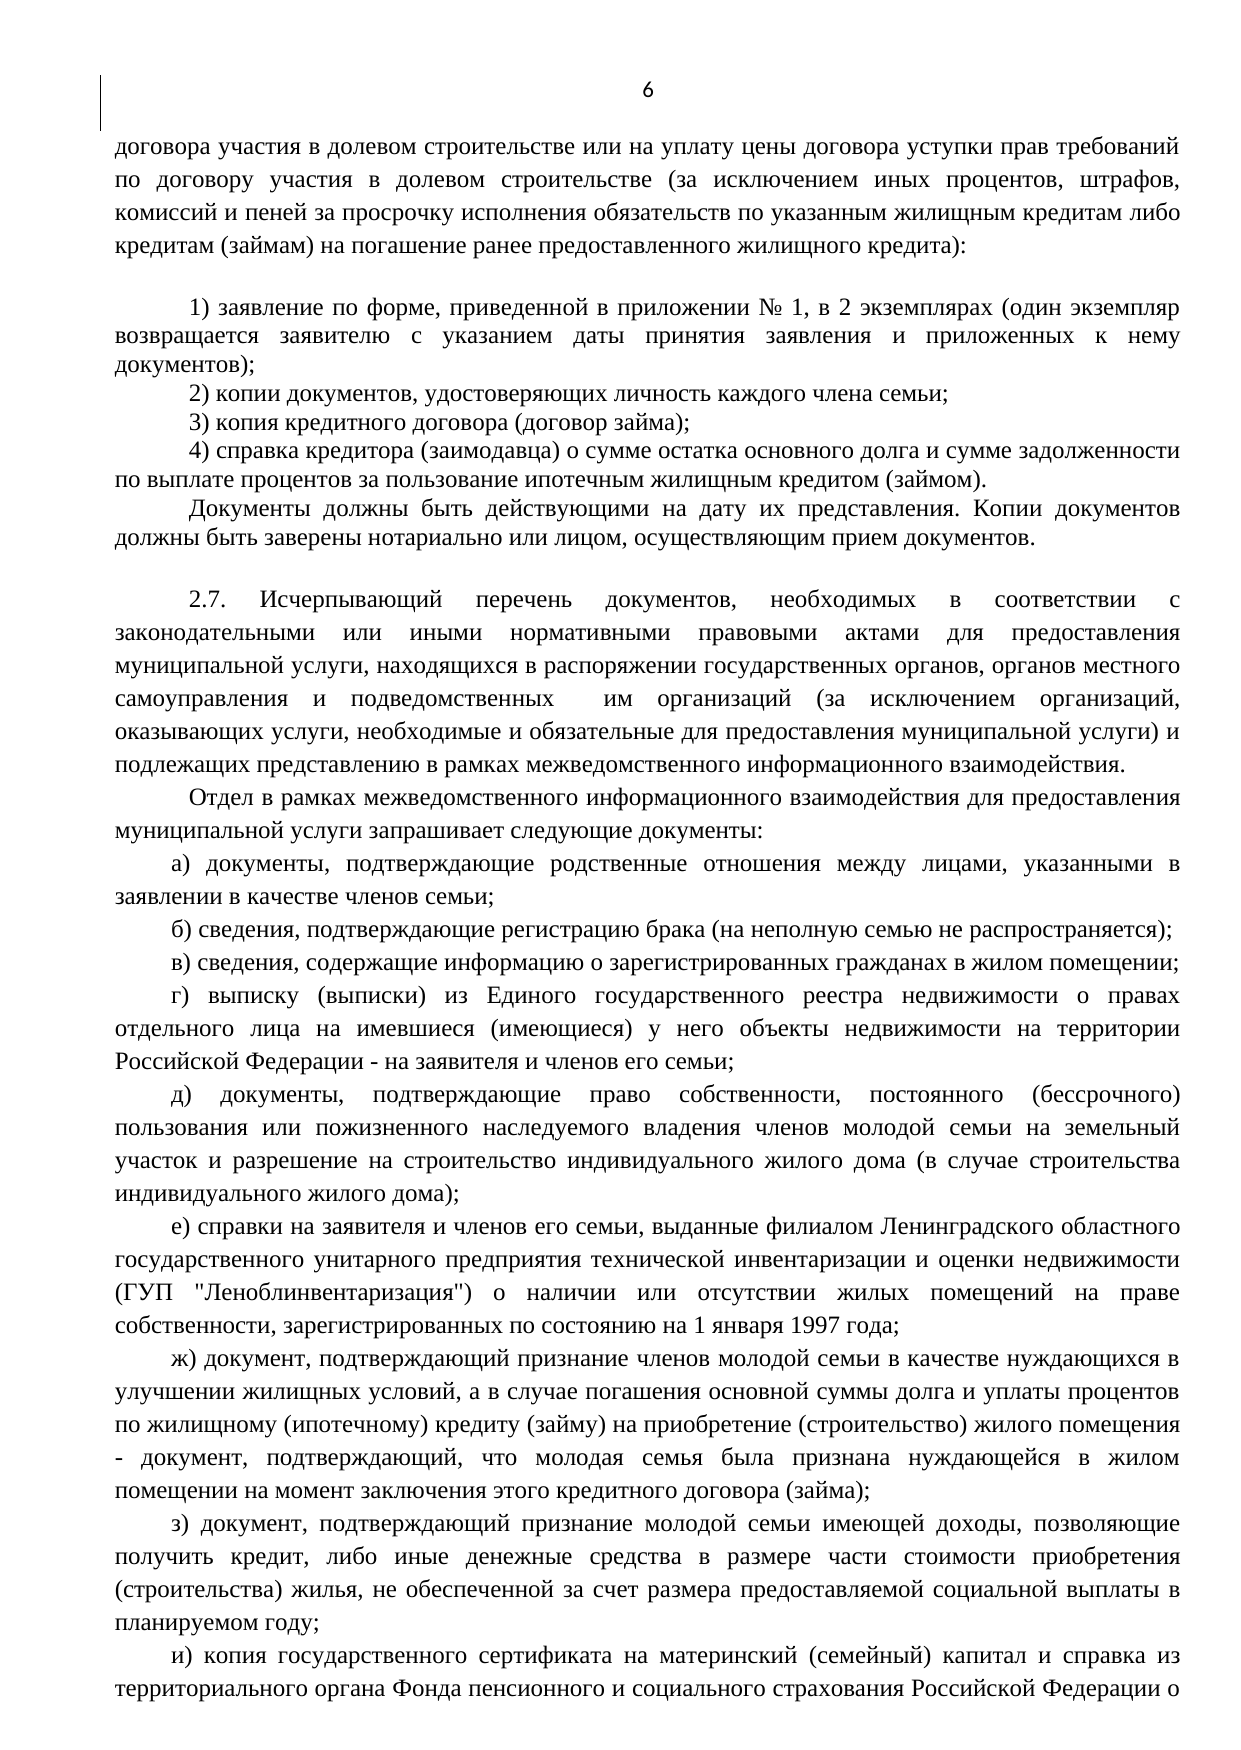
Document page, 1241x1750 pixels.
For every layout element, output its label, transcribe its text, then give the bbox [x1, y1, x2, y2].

text г) выписку (выписки) из Единого государственного реестра недвижимости о правах отдельного лица на имевшиеся (имеющиеся) у него объекты недвижимости на территории Российской Федерации - на заявителя и членов его семьи; [114, 980, 1181, 1075]
text д) документы, подтверждающие право собственности, постоянного (бессрочного) пользования или пожизненного наследуемого владения членов молодой семьи на земельный участок и разрешение на строительство индивидуального жилого дома (в случае строительства индивидуального жилого дома); [114, 1079, 1181, 1207]
text а) документы, подтверждающие родственные отношения между лицами, указанными в заявлении в качестве членов семьи; [114, 848, 1181, 909]
text Отдел в рамках межведомственного информационного взаимодействия для предоставления муниципальной услуги запрашивает следующие документы: [114, 782, 1181, 843]
title Документы должны быть действующими на дату их представления. Копии документов должны быть заверены нотариально или лицом, осуществляющим прием документов. [114, 493, 1181, 551]
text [114, 131, 1181, 259]
text е) справки на заявителя и членов его семьи, выданные филиалом Ленинградского областного государственного унитарного предприятия технической инвентаризации и оценки недвижимости (ГУП "Леноблинвентаризация") о наличии или отсутствии жилых помещений на праве собственности, зарегистрированных по состоянию на 1 января 1997 года; [114, 1211, 1181, 1339]
title 4) справка кредитора (заимодавца) о сумме остатка основного долга и сумме задолженности по выплате процентов за пользование ипотечным жилищным кредитом (займом). [114, 436, 1181, 493]
text б) сведения, подтверждающие регистрацию брака (на неполную семью не распространяется); [114, 914, 1181, 943]
text ж) документ, подтверждающий признание членов молодой семьи в качестве нуждающихся в улучшении жилищных условий, а в случае погашения основной суммы долга и уплаты процентов по жилищному (ипотечному) кредиту (займу) на приобретение (строительство) жилого помещения - документ, подтверждающий, что молодая семья была признана нуждающейся в жилом помещении на момент заключения этого кредитного договора (займа); [114, 1343, 1181, 1504]
text 2.7. Исчерпывающий перечень документов, необходимых в соответствии с законодательными или иными нормативными правовыми актами для предоставления муниципальной услуги, находящихся в распоряжении государственных органов, органов местного самоуправления и подведомственных им организаций (за исключением организаций, оказывающих услуги, необходимые и обязательные для предоставления муниципальной услуги) и подлежащих представлению в рамках межведомственного информационного взаимодействия. [114, 584, 1181, 777]
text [114, 1640, 1181, 1702]
title 3) копия кредитного договора (договор займа); [114, 407, 1181, 436]
title 2) копии документов, удостоверяющих личность каждого члена семьи; [114, 378, 1181, 407]
text з) документ, подтверждающий признание молодой семьи имеющей доходы, позволяющие получить кредит, либо иные денежные средства в размере части стоимости приобретения (строительства) жилья, не обеспеченной за счет размера предоставляемой социальной выплаты в планируемом году; [114, 1508, 1181, 1636]
text в) сведения, содержащие информацию о зарегистрированных гражданах в жилом помещении; [114, 947, 1181, 976]
title 1) заявление по форме, приведенной в приложении № 1, в 2 экземплярах (один экземпляр возвращается заявителю с указанием даты принятия заявления и приложенных к нему документов); [114, 292, 1181, 378]
